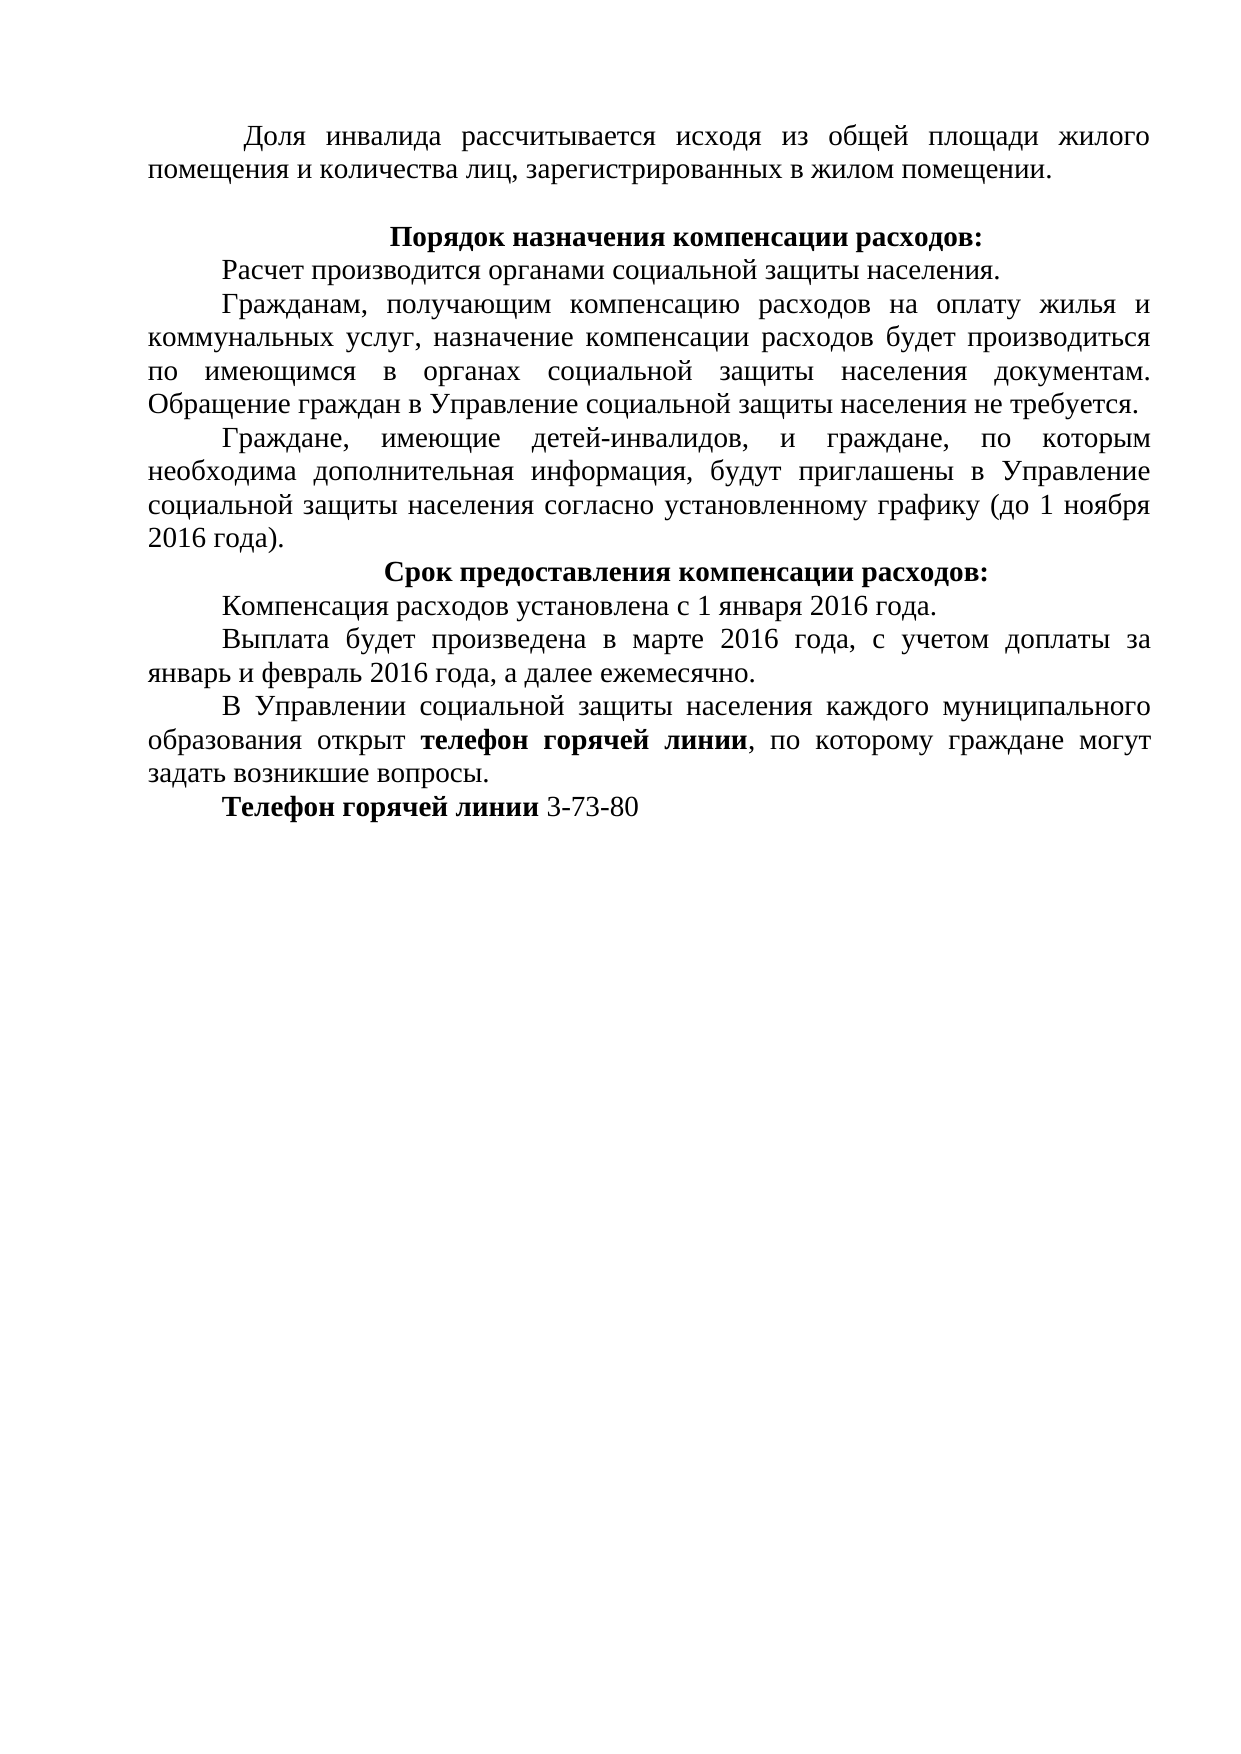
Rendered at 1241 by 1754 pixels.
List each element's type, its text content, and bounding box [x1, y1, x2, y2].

text Выплата будет произведена в марте 2016 года, с учетом доплаты за январь и февраль 2016 года, а далее ежемесячно. [148, 621, 1152, 688]
text Телефон горячей линии 3-73-80 [148, 789, 1152, 822]
text Доля инвалида рассчитывается исходя из общей площади жилого помещения и количества лиц, зарегистрированных в жилом помещении. [148, 118, 1152, 185]
text В Управлении социальной защиты населения каждого муниципального образования открыт телефон горячей линии, по которому граждане могут задать возникшие вопросы. [148, 688, 1152, 789]
text Срок предоставления компенсации расходов: [148, 554, 1152, 588]
text Компенсация расходов установлена с 1 января 2016 года. [148, 588, 1152, 621]
text Порядок назначения компенсации расходов: [148, 219, 1152, 252]
text Расчет производится органами социальной защиты населения. [148, 252, 1152, 286]
text Граждане, имеющие детей-инвалидов, и граждане, по которым необходима дополнительная информация, будут приглашены в Управление социальной защиты населения согласно установленному графику (до 1 ноября 2016 года). [148, 420, 1152, 554]
text Гражданам, получающим компенсацию расходов на оплату жилья и коммунальных услуг, назначение компенсации расходов будет производиться по имеющимся в органах социальной защиты населения документам. Обращение граждан в Управление социальной защиты населения не требуется. [148, 286, 1152, 420]
